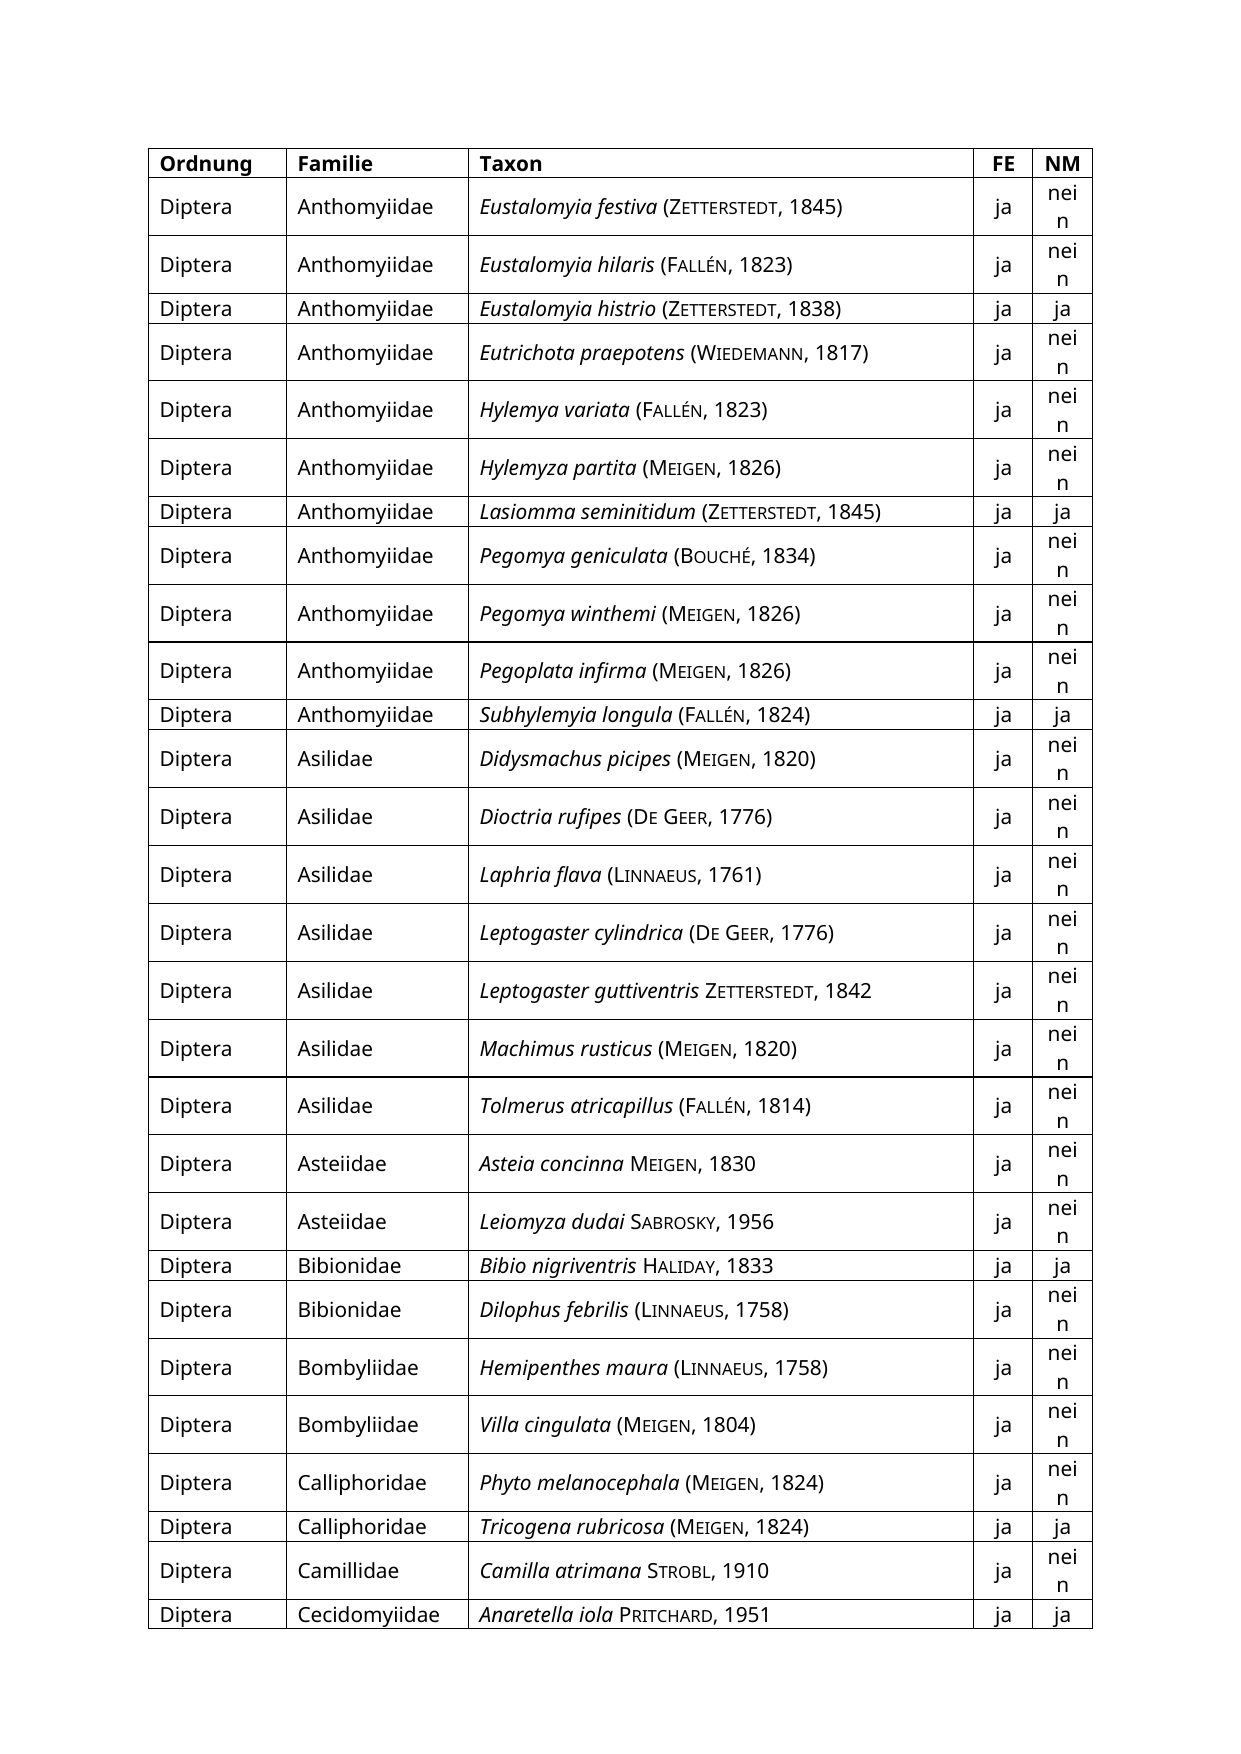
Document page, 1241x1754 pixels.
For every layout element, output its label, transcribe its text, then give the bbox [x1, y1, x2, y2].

table_cell Asteia concinna Meigen, 1830 [469, 1135, 973, 1192]
table_cell Diptera [149, 178, 286, 235]
table_header NM [1033, 149, 1092, 177]
table_cell nein [1033, 1078, 1092, 1134]
table_cell nein [1033, 1339, 1092, 1395]
table_cell Diptera [149, 1512, 286, 1541]
table_cell Anthomyiidae [287, 700, 468, 729]
table_cell Asteiidae [287, 1193, 468, 1250]
table_cell Diptera [149, 730, 286, 787]
table_cell Diptera [149, 1020, 286, 1076]
table_cell ja [974, 1135, 1032, 1192]
table_cell ja [974, 730, 1032, 787]
table_cell Pegomya winthemi (Meigen, 1826) [469, 585, 973, 641]
table_cell ja [974, 846, 1032, 903]
table_cell Tolmerus atricapillus (Fallén, 1814) [469, 1078, 973, 1134]
table_cell Diptera [149, 1078, 286, 1134]
table_cell Diptera [149, 1193, 286, 1250]
table_cell Hemipenthes maura (Linnaeus, 1758) [469, 1339, 973, 1395]
table_cell ja [974, 527, 1032, 583]
table_cell ja [974, 904, 1032, 961]
table_cell Asilidae [287, 846, 468, 903]
table_cell Diptera [149, 497, 286, 526]
table_cell ja [1033, 1512, 1092, 1541]
table_cell Machimus rusticus (Meigen, 1820) [469, 1020, 973, 1076]
table_cell Anthomyiidae [287, 236, 468, 293]
table_cell Diptera [149, 904, 286, 961]
table_cell nein [1033, 527, 1092, 583]
table_cell Bombyliidae [287, 1339, 468, 1395]
table_cell Diptera [149, 439, 286, 496]
table_cell ja [974, 294, 1032, 322]
table_cell ja [974, 324, 1032, 380]
table_cell ja [974, 1454, 1032, 1511]
table_cell ja [974, 381, 1032, 438]
table_cell nein [1033, 1454, 1092, 1511]
table_cell Diptera [149, 294, 286, 322]
table_cell Calliphoridae [287, 1454, 468, 1511]
table_cell ja [974, 1020, 1032, 1076]
table_cell ja [974, 643, 1032, 699]
table_cell nein [1033, 439, 1092, 496]
table_cell Anaretella iola Pritchard, 1951 [469, 1600, 973, 1628]
table_header Taxon [469, 149, 973, 177]
table_cell Bombyliidae [287, 1396, 468, 1453]
table_cell nein [1033, 962, 1092, 1018]
table_cell Dilophus febrilis (Linnaeus, 1758) [469, 1281, 973, 1337]
table_cell nein [1033, 381, 1092, 438]
table_cell Asilidae [287, 1078, 468, 1134]
table_cell Bibionidae [287, 1251, 468, 1279]
table_cell Eustalomyia festiva (Zetterstedt, 1845) [469, 178, 973, 235]
table_cell ja [1033, 294, 1092, 322]
table_cell ja [974, 1193, 1032, 1250]
table_cell nein [1033, 1020, 1092, 1076]
table_header Familie [287, 149, 468, 177]
table_cell nein [1033, 846, 1092, 903]
table_cell Anthomyiidae [287, 643, 468, 699]
table_cell Phyto melanocephala (Meigen, 1824) [469, 1454, 973, 1511]
table_cell ja [974, 178, 1032, 235]
table_cell Diptera [149, 1454, 286, 1511]
table_cell nein [1033, 788, 1092, 845]
table_cell Leiomyza dudai Sabrosky, 1956 [469, 1193, 973, 1250]
table_header Ordnung [149, 149, 286, 177]
table_header FE [974, 149, 1032, 177]
table_cell Diptera [149, 585, 286, 641]
table_cell Asilidae [287, 1020, 468, 1076]
table_cell Bibio nigriventris Haliday, 1833 [469, 1251, 973, 1279]
table_cell Asilidae [287, 788, 468, 845]
table_cell Eustalomyia hilaris (Fallén, 1823) [469, 236, 973, 293]
table_cell Hylemya variata (Fallén, 1823) [469, 381, 973, 438]
table_cell nein [1033, 236, 1092, 293]
table_cell Cecidomyiidae [287, 1600, 468, 1628]
table_cell Diptera [149, 1281, 286, 1337]
table_cell Bibionidae [287, 1281, 468, 1337]
table_cell ja [1033, 1251, 1092, 1279]
table_cell nein [1033, 1135, 1092, 1192]
table_cell Lasiomma seminitidum (Zetterstedt, 1845) [469, 497, 973, 526]
table_cell Diptera [149, 962, 286, 1018]
table_cell nein [1033, 1542, 1092, 1599]
table_cell Anthomyiidae [287, 585, 468, 641]
table_cell Asteiidae [287, 1135, 468, 1192]
table_cell Villa cingulata (Meigen, 1804) [469, 1396, 973, 1453]
table_cell Asilidae [287, 962, 468, 1018]
table_cell Diptera [149, 527, 286, 583]
table_cell Leptogaster guttiventris Zetterstedt, 1842 [469, 962, 973, 1018]
table_cell Diptera [149, 700, 286, 729]
table_cell ja [974, 585, 1032, 641]
table_cell Diptera [149, 1600, 286, 1628]
table_cell Leptogaster cylindrica (De Geer, 1776) [469, 904, 973, 961]
table_cell Anthomyiidae [287, 324, 468, 380]
table_cell Camilla atrimana Strobl, 1910 [469, 1542, 973, 1599]
table_cell ja [974, 1281, 1032, 1337]
table_cell ja [974, 236, 1032, 293]
table_cell Anthomyiidae [287, 497, 468, 526]
table_cell Diptera [149, 324, 286, 380]
table_cell Diptera [149, 381, 286, 438]
table_cell Anthomyiidae [287, 527, 468, 583]
table_cell Dioctria rufipes (De Geer, 1776) [469, 788, 973, 845]
table_cell Pegoplata infirma (Meigen, 1826) [469, 643, 973, 699]
table_cell nein [1033, 1396, 1092, 1453]
table_cell nein [1033, 1193, 1092, 1250]
table_cell Didysmachus picipes (Meigen, 1820) [469, 730, 973, 787]
table_cell ja [1033, 497, 1092, 526]
table_cell Diptera [149, 846, 286, 903]
table_cell ja [974, 962, 1032, 1018]
table_cell Anthomyiidae [287, 381, 468, 438]
table_cell Diptera [149, 1542, 286, 1599]
table_cell Anthomyiidae [287, 178, 468, 235]
table_cell Pegomya geniculata (Bouché, 1834) [469, 527, 973, 583]
table_cell nein [1033, 904, 1092, 961]
table_cell nein [1033, 730, 1092, 787]
table_cell Diptera [149, 236, 286, 293]
table_cell Eutrichota praepotens (Wiedemann, 1817) [469, 324, 973, 380]
table_cell nein [1033, 643, 1092, 699]
table_cell Calliphoridae [287, 1512, 468, 1541]
table_cell Asilidae [287, 730, 468, 787]
table_cell ja [974, 1600, 1032, 1628]
table_cell ja [974, 1251, 1032, 1279]
table_cell ja [974, 1078, 1032, 1134]
table_cell Anthomyiidae [287, 439, 468, 496]
table_cell nein [1033, 178, 1092, 235]
table_cell Anthomyiidae [287, 294, 468, 322]
table_cell Camillidae [287, 1542, 468, 1599]
table_cell Asilidae [287, 904, 468, 961]
table_cell Laphria flava (Linnaeus, 1761) [469, 846, 973, 903]
table_cell nein [1033, 585, 1092, 641]
table_cell Diptera [149, 1251, 286, 1279]
table_cell ja [974, 1542, 1032, 1599]
table_cell Subhylemyia longula (Fallén, 1824) [469, 700, 973, 729]
table_cell ja [974, 788, 1032, 845]
table_cell ja [1033, 1600, 1092, 1628]
table_cell ja [974, 1339, 1032, 1395]
table_cell ja [974, 1512, 1032, 1541]
table_cell Diptera [149, 643, 286, 699]
table_cell ja [974, 497, 1032, 526]
table_cell nein [1033, 1281, 1092, 1337]
table_cell Hylemyza partita (Meigen, 1826) [469, 439, 973, 496]
table_cell ja [974, 700, 1032, 729]
table_cell Diptera [149, 1135, 286, 1192]
table_cell Diptera [149, 788, 286, 845]
table_cell nein [1033, 324, 1092, 380]
table_cell ja [974, 439, 1032, 496]
table_cell Eustalomyia histrio (Zetterstedt, 1838) [469, 294, 973, 322]
table_cell ja [974, 1396, 1032, 1453]
table_cell Diptera [149, 1339, 286, 1395]
table_cell Diptera [149, 1396, 286, 1453]
table_cell Tricogena rubricosa (Meigen, 1824) [469, 1512, 973, 1541]
table_cell ja [1033, 700, 1092, 729]
